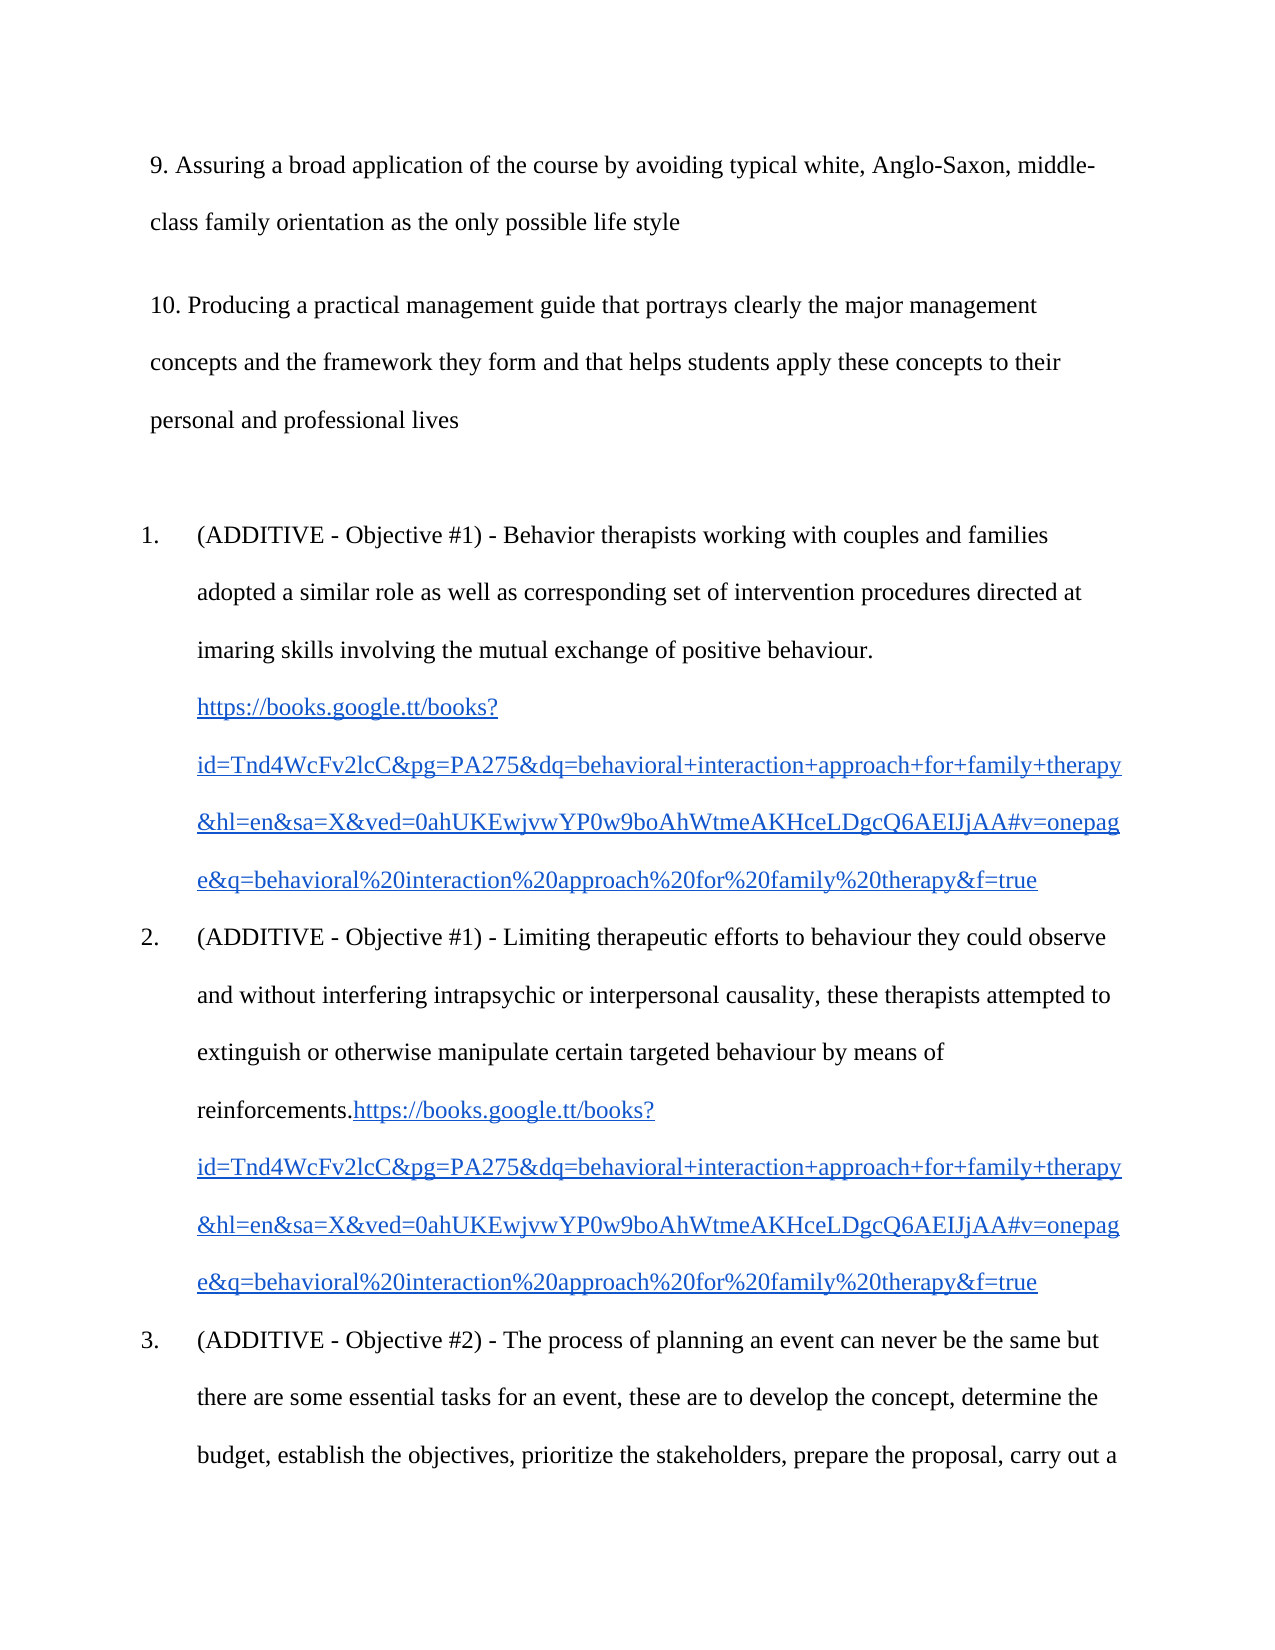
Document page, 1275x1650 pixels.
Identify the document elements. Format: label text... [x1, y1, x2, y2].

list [141, 1325, 1125, 1469]
list (ADDITIVE - Objective #1) - Behavior therapists working with couples and families adopted a similar role as well as corresponding set of intervention procedures directed at imaring skills involving the mutual exchange of positive behaviour. https://books.google.tt/books?id=Tnd4WcFv2lcC&pg=PA275&dq=behavioral+interaction+approach+for+family+therapy&hl=en&sa=X&ved=0ahUKEwjvwYP0w9boAhWtmeAKHceLDgcQ6AEIJjAA#v=onepage&q=behavioral%20interaction%20approach%20for%20family%20therapy&f=true [141, 520, 1125, 894]
text 9. Assuring a broad application of the course by avoiding typical white, Anglo-Saxon, middle-class family orientation as the only possible life style [150, 150, 1125, 236]
list (ADDITIVE - Objective #1) - Limiting therapeutic efforts to behaviour they could observe and without interfering intrapsychic or interpersonal causality, these therapists attempted to extinguish or otherwise manipulate certain targeted behaviour by means of reinforcements.https://books.google.tt/books?id=Tnd4WcFv2lcC&pg=PA275&dq=behavioral+interaction+approach+for+family+therapy&hl=en&sa=X&ved=0ahUKEwjvwYP0w9boAhWtmeAKHceLDgcQ6AEIJjAA#v=onepage&q=behavioral%20interaction%20approach%20for%20family%20therapy&f=true [141, 922, 1125, 1296]
text 10. Producing a practical management guide that portrays clearly the major management concepts and the framework they form and that helps students apply these concepts to their personal and professional lives [150, 290, 1125, 434]
